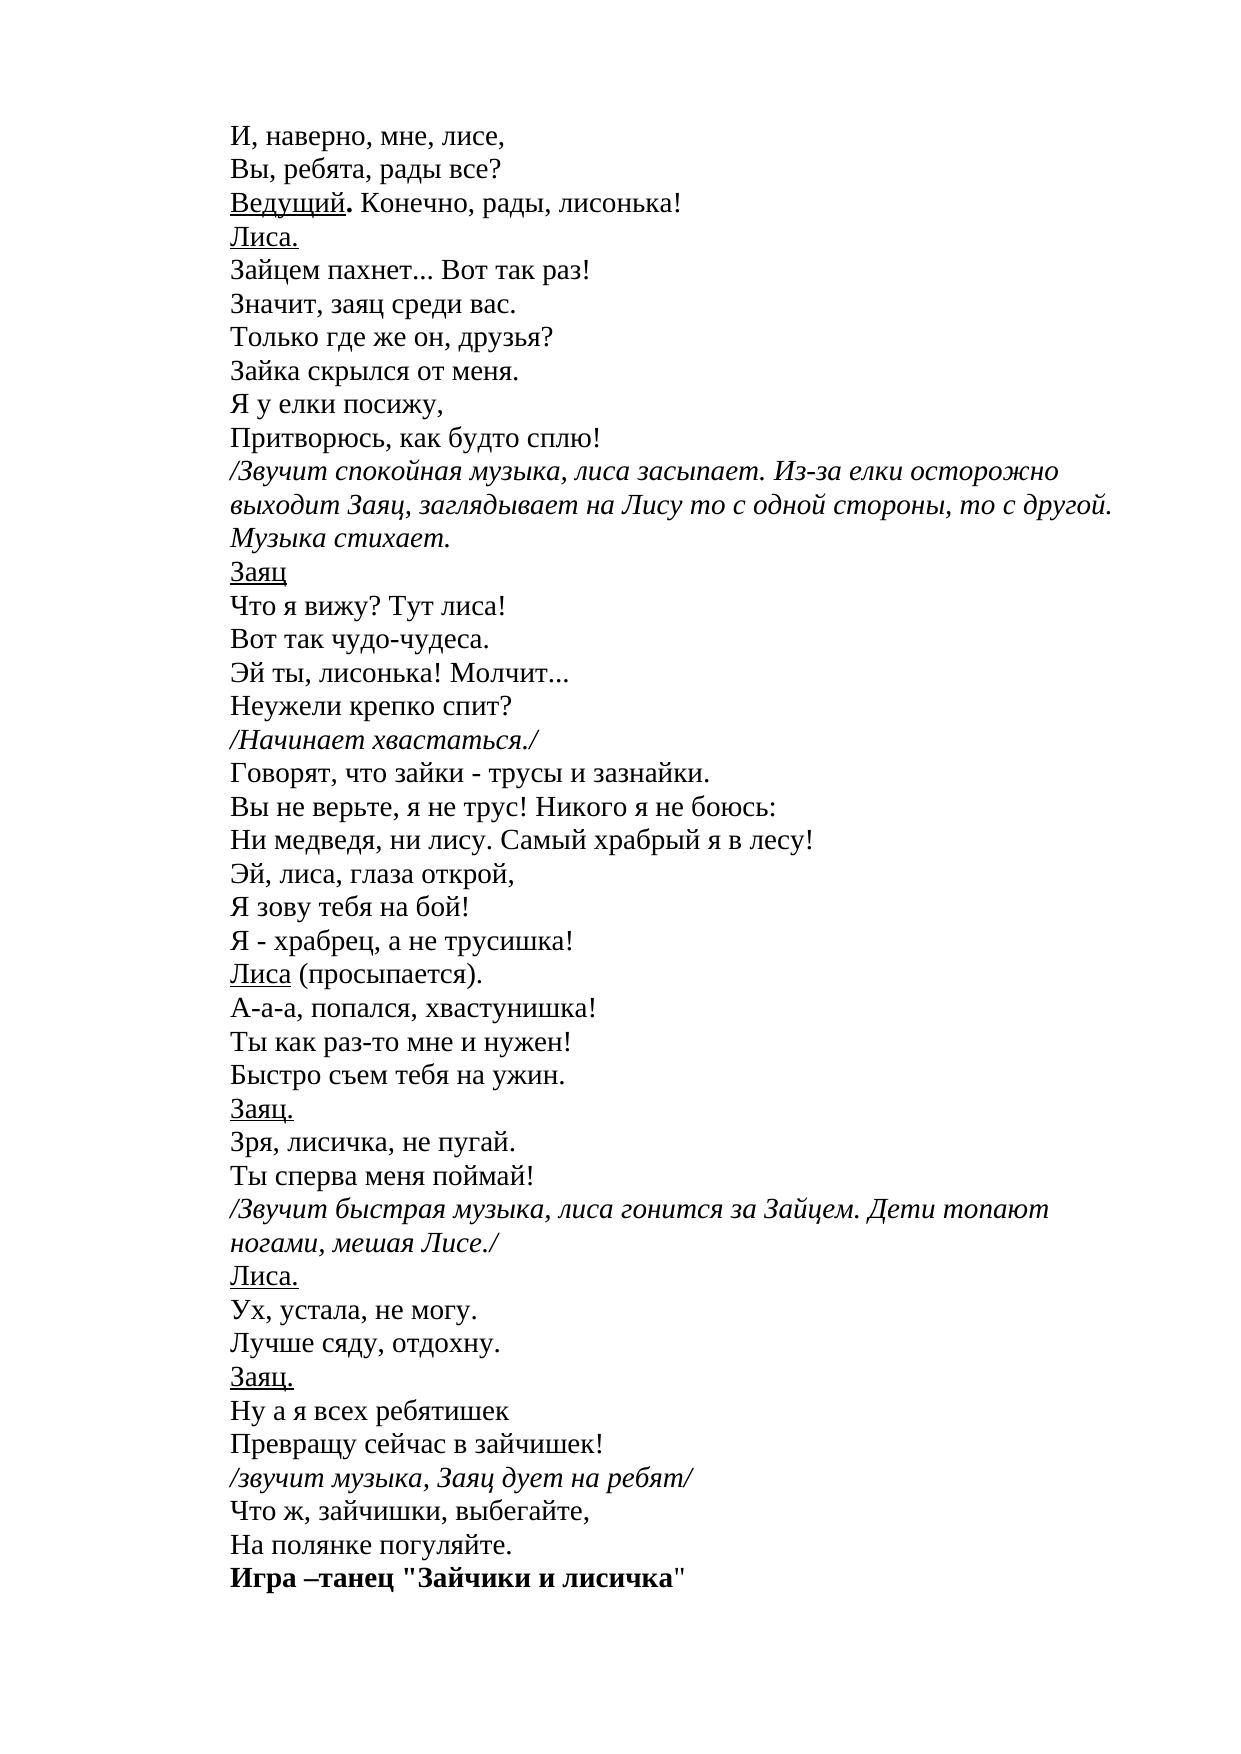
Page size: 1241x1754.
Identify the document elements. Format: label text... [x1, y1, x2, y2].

text Я у елки посижу, [183, 386, 1146, 420]
text Зайцем пахнет... Вот так раз! [183, 252, 1146, 286]
text Игра –танец "Зайчики и лисичка" [183, 1560, 1146, 1594]
text Вы, ребята, рады все? [183, 152, 1146, 185]
text Неужели крепко спит? [183, 688, 1146, 722]
text Заяц [183, 554, 1146, 588]
text Ты как раз-то мне и нужен! [183, 1024, 1146, 1057]
text Я зову тебя на бой! [183, 889, 1146, 923]
text Лиса (просыпается). [183, 957, 1146, 990]
text Превращу сейчас в зайчишек! [183, 1426, 1146, 1460]
text Вы не верьте, я не трус! Никого я не боюсь: [183, 789, 1146, 822]
text Ведущий. Конечно, рады, лисонька! [183, 185, 1146, 219]
text Эй ты, лисонька! Молчит... [183, 655, 1146, 688]
text /Звучит быстрая музыка, лиса гонится за Зайцем. Дети топают [183, 1191, 1146, 1225]
text /Звучит спокойная музыка, лиca засыпает. Из-за елки осторожно [183, 453, 1146, 487]
text Эй, лиса, глаза открой, [183, 856, 1146, 889]
text И, наверно, мне, лисе, [183, 118, 1146, 152]
text Музыка стихает. [183, 521, 1146, 554]
text Заяц. [183, 1359, 1146, 1393]
text Лиса. [183, 219, 1146, 252]
text А-а-а, попался, хвастунишка! [183, 990, 1146, 1024]
text На полянке погуляйте. [183, 1527, 1146, 1560]
text Притворюсь, как будто сплю! [183, 420, 1146, 453]
text Заяц. [183, 1091, 1146, 1124]
text /звучит музыка, Заяц дует на ребят/ [183, 1460, 1146, 1493]
text /Начинает хвастаться./ [183, 722, 1146, 755]
text Что я вижу? Тут лиса! [183, 588, 1146, 621]
text выходит Заяц, заглядывает на Лису то с одной стороны, то с другой. [183, 487, 1146, 521]
text Быстро съем тебя на ужин. [183, 1057, 1146, 1091]
text Ух, устала, не могу. [183, 1292, 1146, 1326]
text ногами, мешая Лисе./ [183, 1225, 1146, 1258]
text Зря, лисичка, не пугай. [183, 1124, 1146, 1158]
text Говорят, что зайки - трусы и зазнайки. [183, 755, 1146, 789]
text Ты сперва меня поймай! [183, 1158, 1146, 1191]
text Лиса. [183, 1258, 1146, 1292]
text Лучше сяду, отдохну. [183, 1326, 1146, 1359]
text Ни медведя, ни лису. Самый храбрый я в лесу! [183, 822, 1146, 856]
text Что ж, зайчишки, выбегайте, [183, 1493, 1146, 1527]
text Ну а я всех ребятишек [183, 1393, 1146, 1426]
text Значит, заяц среди вас. [183, 286, 1146, 319]
text Вот так чудо-чудеса. [183, 621, 1146, 655]
text Я - храбрец, а не трусишка! [183, 923, 1146, 957]
text Зайка скрылся от меня. [183, 353, 1146, 386]
text Только где же он, друзья? [183, 319, 1146, 353]
